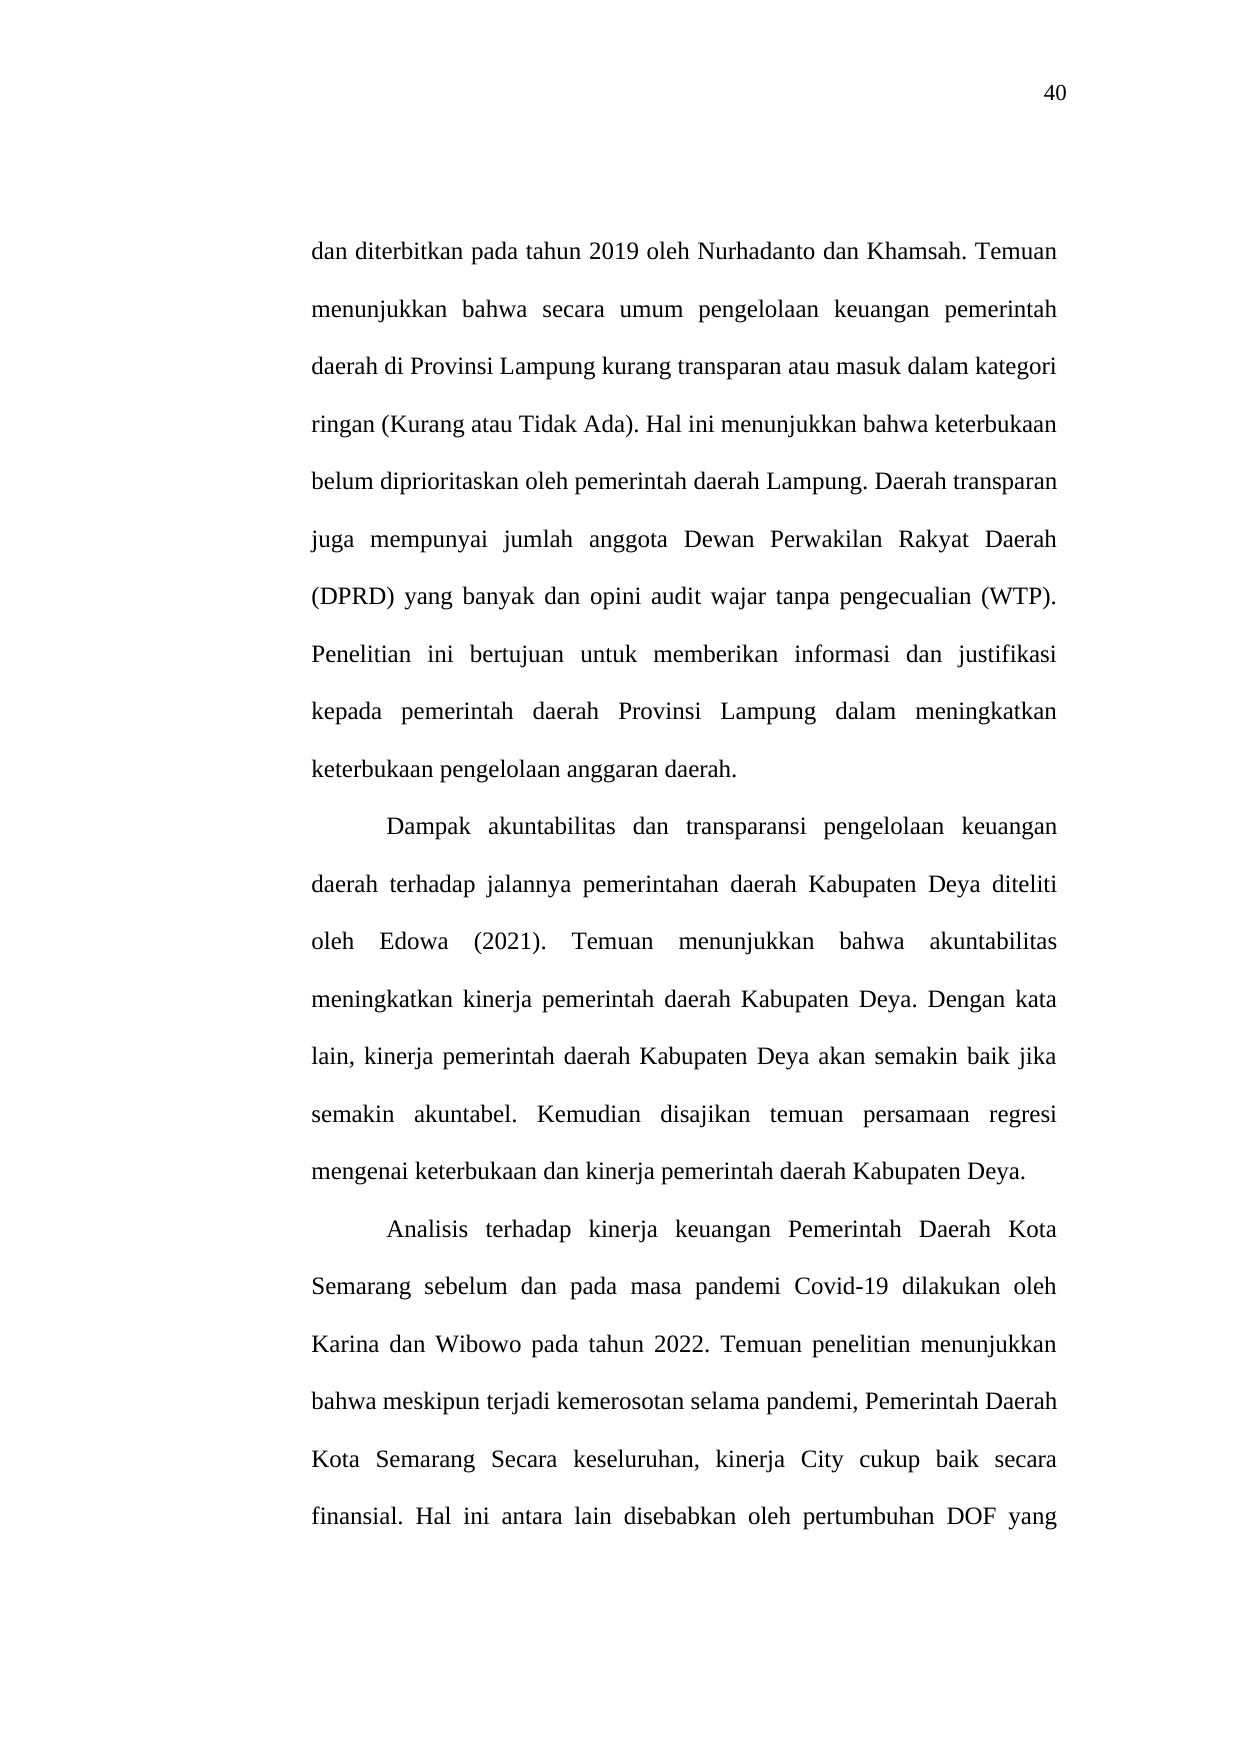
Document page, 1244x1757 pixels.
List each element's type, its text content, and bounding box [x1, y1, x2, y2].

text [311, 1214, 1058, 1530]
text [311, 236, 1058, 782]
text Dampak akuntabilitas dan transparansi pengelolaan keuangan daerah terhadap jalannya pemerintahan daerah Kabupaten Deya diteliti oleh Edowa (2021). Temuan menunjukkan bahwa akuntabilitas meningkatkan kinerja pemerintah daerah Kabupaten Deya. Dengan kata lain, kinerja pemerintah daerah Kabupaten Deya akan semakin baik jika semakin akuntabel. Kemudian disajikan temuan persamaan regresi mengenai keterbukaan dan kinerja pemerintah daerah Kabupaten Deya. [311, 811, 1058, 1185]
